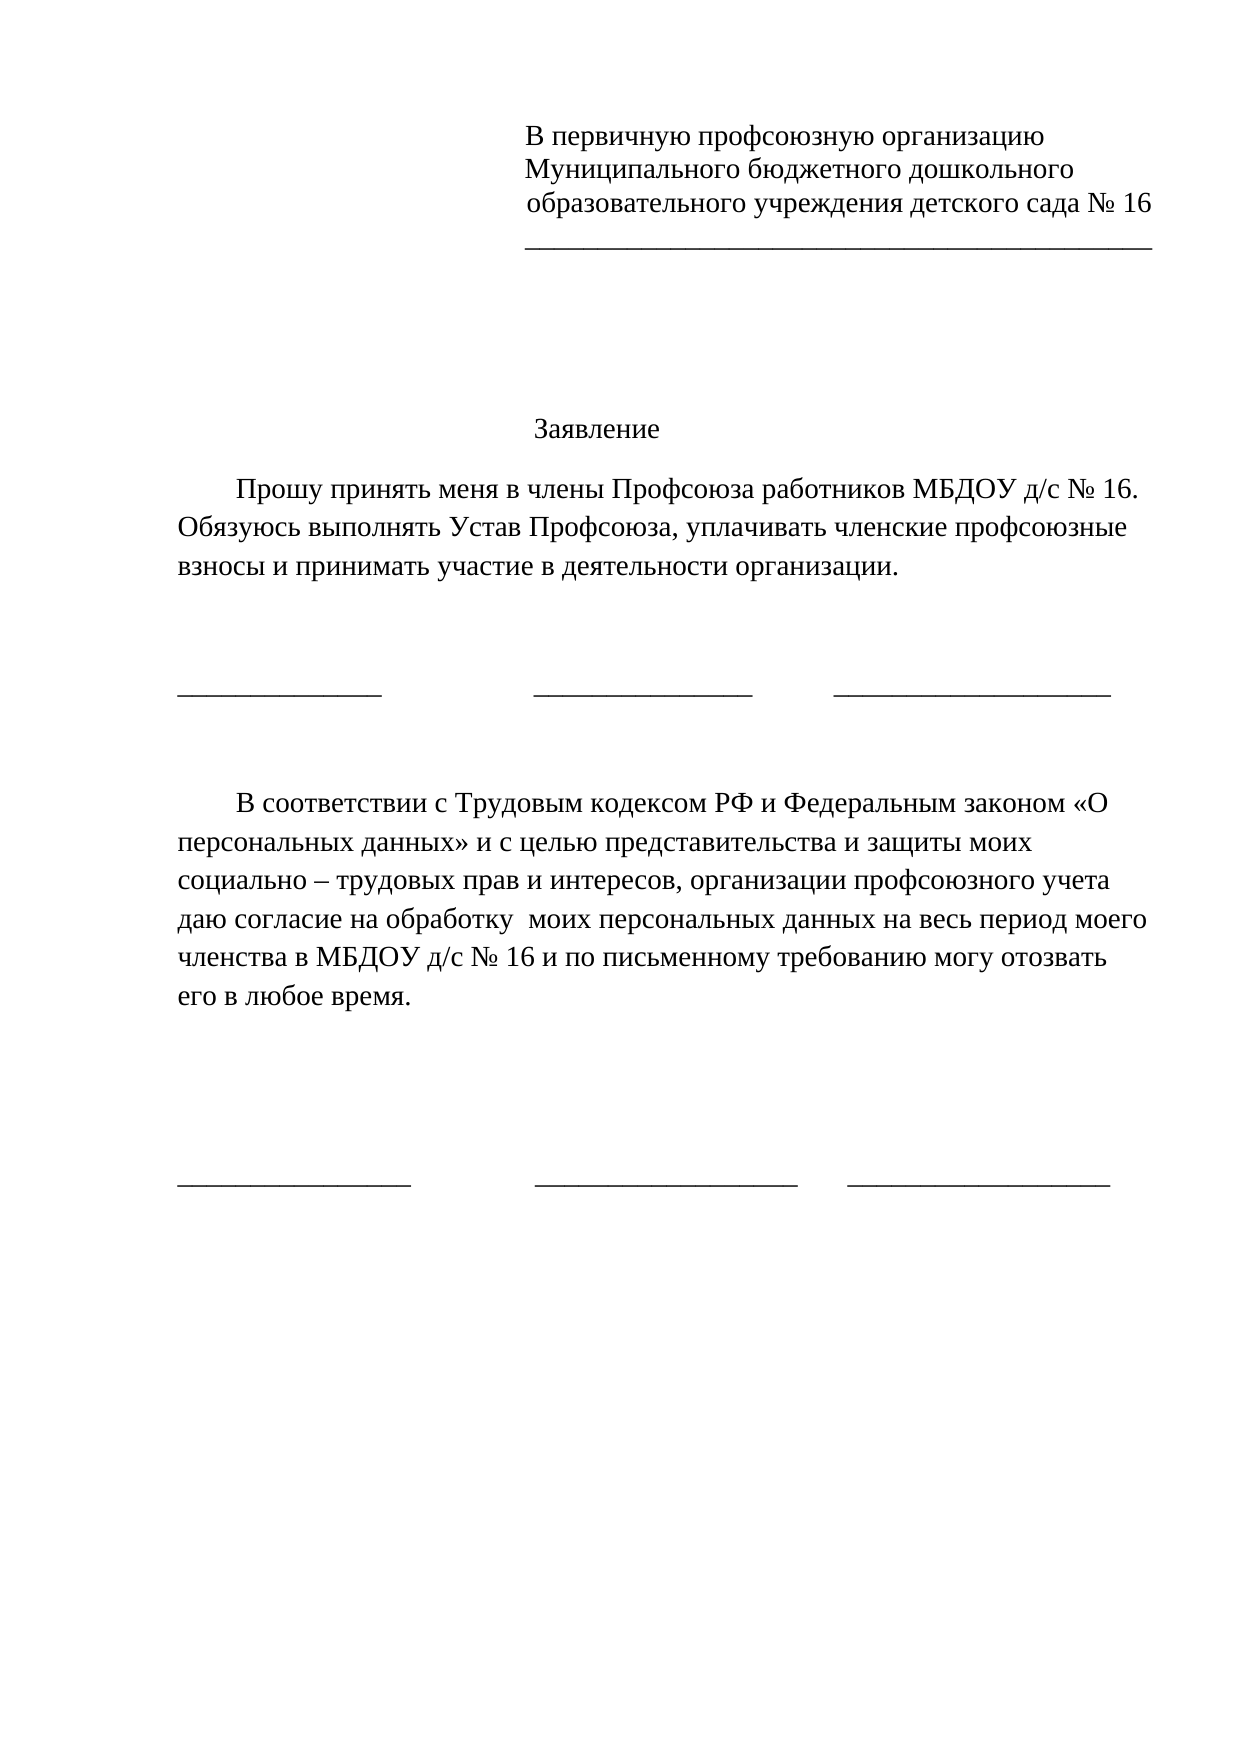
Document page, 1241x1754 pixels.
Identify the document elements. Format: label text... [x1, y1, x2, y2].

text Муниципального бюджетного дошкольного [177, 152, 1152, 185]
text В первичную профсоюзную организацию [177, 118, 1152, 152]
text В соответствии с Трудовым кодексом РФ и Федеральным законом «О персональных данных» и с целью представительства и защиты моих социально – трудовых прав и интересов, организации профсоюзного учета даю согласие на обработку моих персональных данных на весь период моего членства в МБДОУ д/с № 16 и по письменному требованию могу отозвать его в любое время. [177, 785, 1152, 1012]
text Заявление [177, 411, 1152, 445]
text ___________________________________________ [177, 219, 1152, 252]
text образовательного учреждения детского сада № 16 [177, 185, 1152, 219]
text ________________ __________________ __________________ [177, 1156, 1152, 1190]
text ______________ _______________ ___________________ [177, 667, 1152, 700]
text Прошу принять меня в члены Профсоюза работников МБДОУ д/с № 16. Обязуюсь выполнять Устав Профсоюза, уплачивать членские профсоюзные взносы и принимать участие в деятельности организации. [177, 471, 1152, 581]
